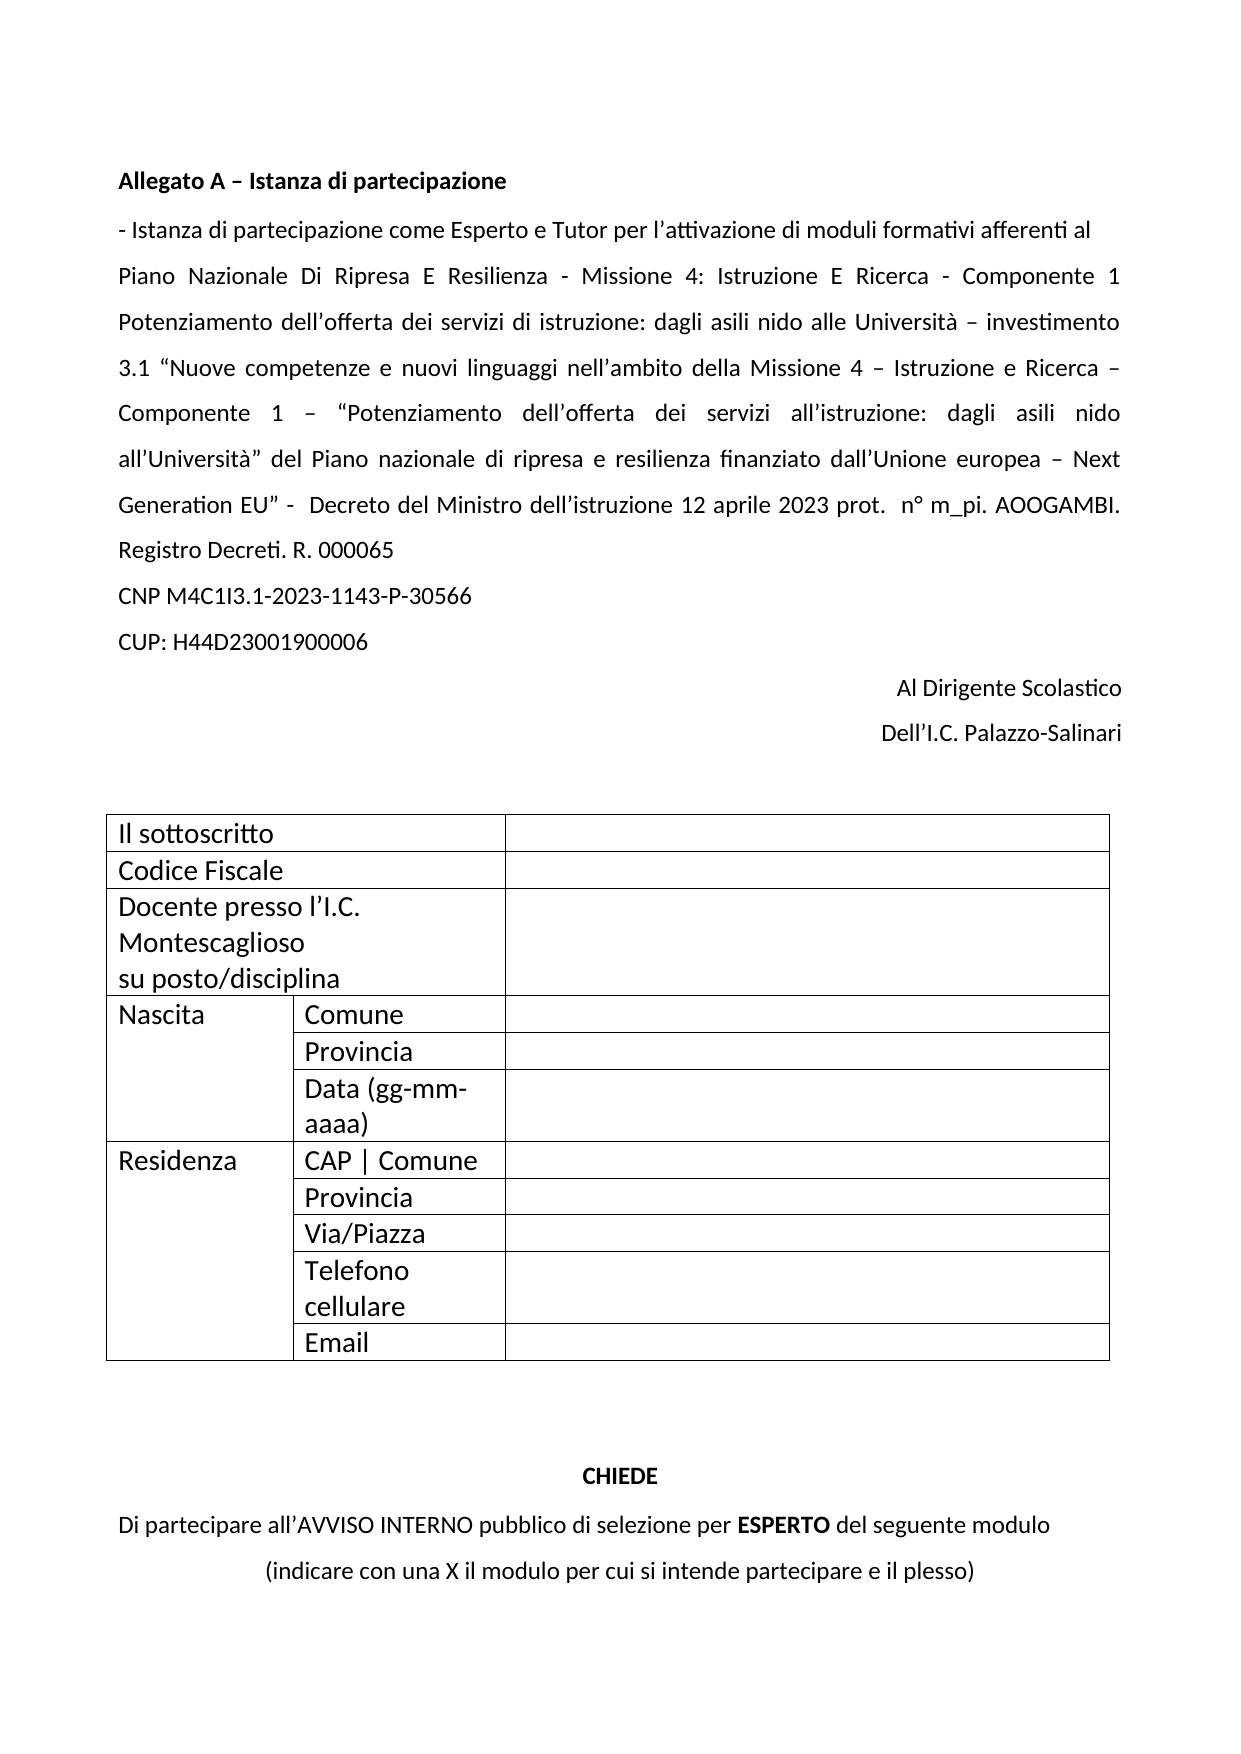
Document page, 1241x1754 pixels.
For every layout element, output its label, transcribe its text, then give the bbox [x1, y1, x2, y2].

table_cell Nascita [107, 996, 293, 1141]
table_cell Telefono cellulare [294, 1252, 505, 1323]
table_header Il sottoscritto [107, 815, 505, 851]
table_cell [506, 1033, 1109, 1069]
table_cell Provincia [294, 1179, 505, 1214]
table_cell [506, 852, 1109, 887]
table_cell Comune [294, 996, 505, 1032]
table_cell [506, 889, 1109, 995]
text Piano Nazionale Di Ripresa E Resilienza - Missione 4: Istruzione E Ricerca - Componente 1 Potenziamento dell’offerta dei servizi di istruzione: dagli asili nido alle Università – investimento 3.1 “Nuove competenze e nuovi linguaggi nell’ambito della Missione 4 – Istruzione e Ricerca – Componente 1 – “Potenziamento dell’offerta dei servizi all’istruzione: dagli asili nido all’Università” del Piano nazionale di ripresa e resilienza finanziato dall’Unione europea – Next Generation EU” - Decreto del Ministro dell’istruzione 12 aprile 2023 prot. n° m_pi. AOOGAMBI. Registro Decreti. R. 000065 [118, 260, 1122, 565]
table_cell [506, 1070, 1109, 1141]
table_cell [506, 1179, 1109, 1214]
table_cell Data (gg-mm-aaaa) [294, 1070, 505, 1141]
text CHIEDE [118, 1460, 1122, 1491]
text Dell’I.C. Palazzo-Salinari [118, 718, 1122, 748]
table_cell Provincia [294, 1033, 505, 1069]
text Allegato A – Istanza di partecipazione [118, 165, 1122, 196]
table_cell [506, 1215, 1109, 1251]
table_cell Residenza [107, 1142, 293, 1360]
table_cell CAP | Comune [294, 1142, 505, 1178]
table_cell [506, 1324, 1109, 1360]
table_cell [506, 1142, 1109, 1178]
table_cell Docente presso l’I.C. Montescaglioso su posto/disciplina [107, 889, 505, 995]
text CNP M4C1I3.1-2023-1143-P-30566 [118, 580, 1122, 611]
text Al Dirigente Scolastico [118, 672, 1122, 702]
table_cell Email [294, 1324, 505, 1360]
text - Istanza di partecipazione come Esperto e Tutor per l’attivazione di moduli formativi afferenti al [118, 214, 1122, 245]
text Di partecipare all’AVVISO INTERNO pubblico di selezione per ESPERTO del seguente modulo [118, 1510, 1122, 1540]
text (indicare con una X il modulo per cui si intende partecipare e il plesso) [118, 1555, 1122, 1586]
text CUP: H44D23001900006 [118, 626, 1122, 657]
table_cell Codice Fiscale [107, 852, 505, 887]
table_cell [506, 1252, 1109, 1323]
table_cell Via/Piazza [294, 1215, 505, 1251]
table_header [506, 815, 1109, 851]
table_cell [506, 996, 1109, 1032]
